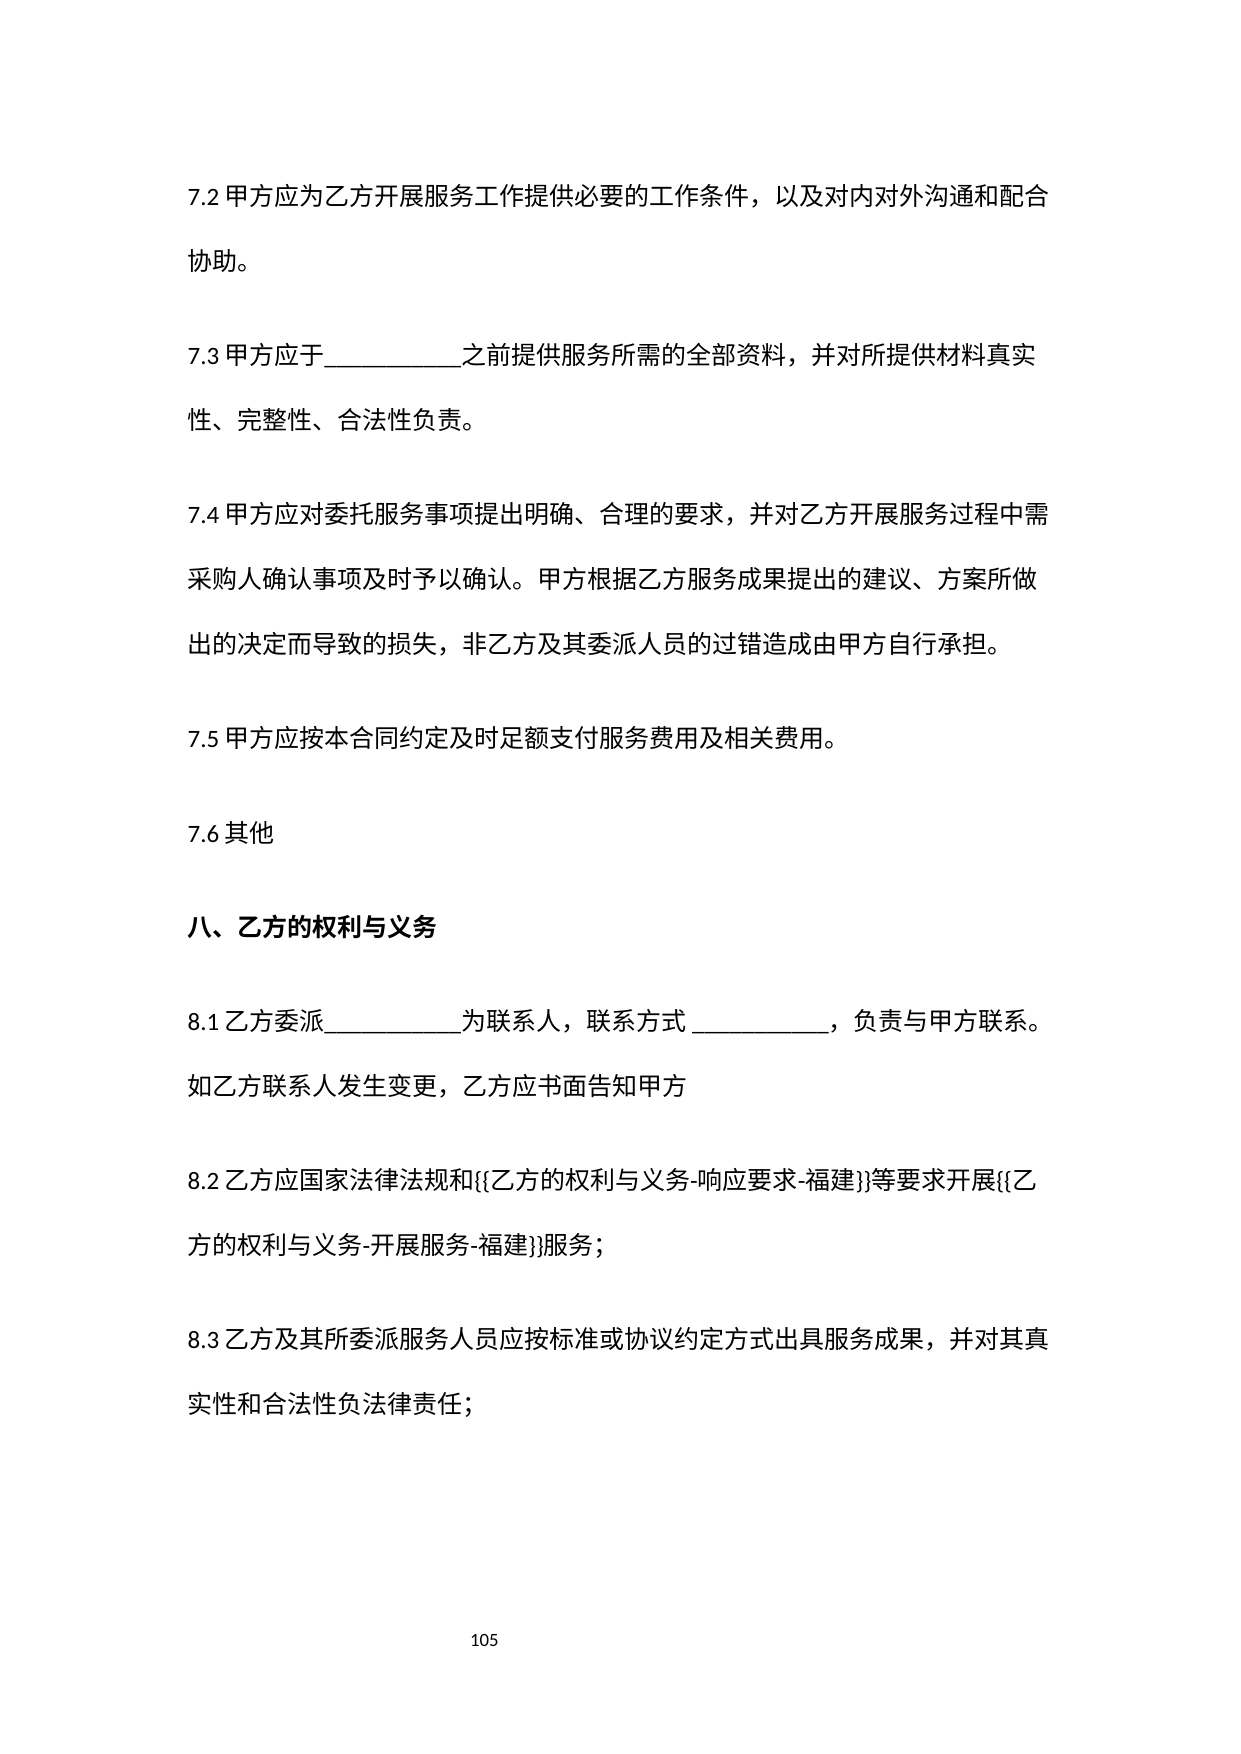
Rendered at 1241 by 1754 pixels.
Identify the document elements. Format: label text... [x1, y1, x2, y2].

text 8.1乙方委派___________为联系人，联系方式 ___________，负责与甲方联系。如乙方联系人发生变更，乙方应书面告知甲方 [187, 987, 1053, 1117]
subtitle 八、乙方的权利与义务 [187, 893, 1053, 958]
text 8.3乙方及其所委派服务人员应按标准或协议约定方式出具服务成果，并对其真实性和合法性负法律责任； [187, 1305, 1053, 1435]
text 7.6其他 [187, 799, 1053, 864]
text 8.2乙方应国家法律法规和{{乙方的权利与义务-响应要求-福建}}等要求开展{{乙方的权利与义务-开展服务-福建}}服务； [187, 1146, 1053, 1276]
text 7.2甲方应为乙方开展服务工作提供必要的工作条件，以及对内对外沟通和配合协助。 [187, 162, 1053, 292]
text 7.5甲方应按本合同约定及时足额支付服务费用及相关费用。 [187, 704, 1053, 769]
text 7.3甲方应于___________之前提供服务所需的全部资料，并对所提供材料真实性、完整性、合法性负责。 [187, 321, 1053, 451]
text 7.4甲方应对委托服务事项提出明确、合理的要求，并对乙方开展服务过程中需采购人确认事项及时予以确认。甲方根据乙方服务成果提出的建议、方案所做出的决定而导致的损失，非乙方及其委派人员的过错造成由甲方自行承担。 [187, 480, 1053, 675]
